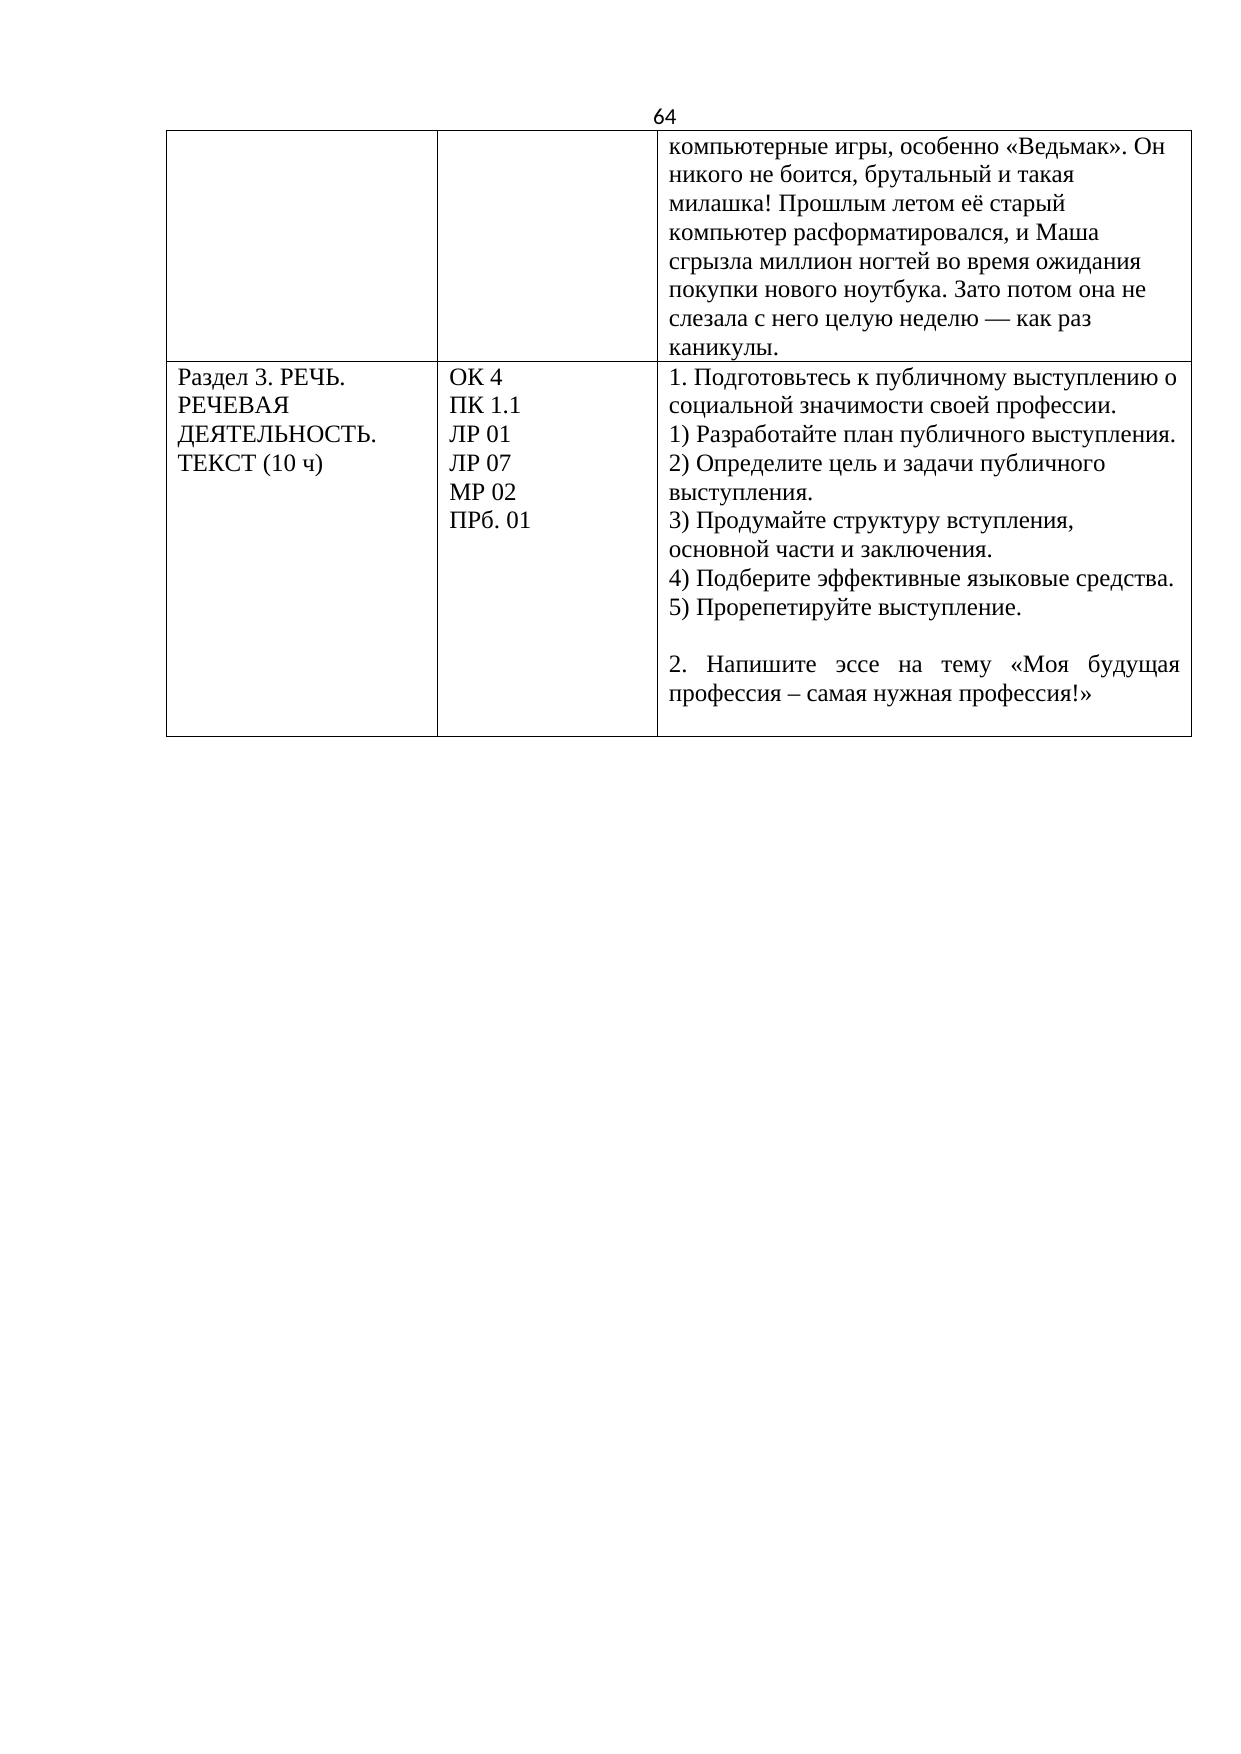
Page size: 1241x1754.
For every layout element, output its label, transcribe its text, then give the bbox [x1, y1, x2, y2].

table_cell Раздел 3. РЕЧЬ. РЕЧЕВАЯ ДЕЯТЕЛЬНОСТЬ. ТЕКСТ (10 ч) [167, 362, 437, 736]
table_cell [167, 131, 437, 361]
table_cell 1. Подготовьтесь к публичному выступлению о социальной значимости своей профессии. 1) Разработайте план публичного выступления. 2) Определите цель и задачи публичного выступления. 3) Продумайте структуру вступления, основной части и заключения. 4) Подберите эффективные языковые средства. 5) Прорепетируйте выступление. 2. Напишите эссе на тему «Моя будущая профессия – самая нужная профессия!» [658, 362, 1191, 736]
table_cell ОК 4 ПК 1.1 ЛР 01 ЛР 07 МР 02 ПРб. 01 [438, 362, 657, 736]
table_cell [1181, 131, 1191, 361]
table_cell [438, 131, 657, 361]
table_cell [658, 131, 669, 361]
